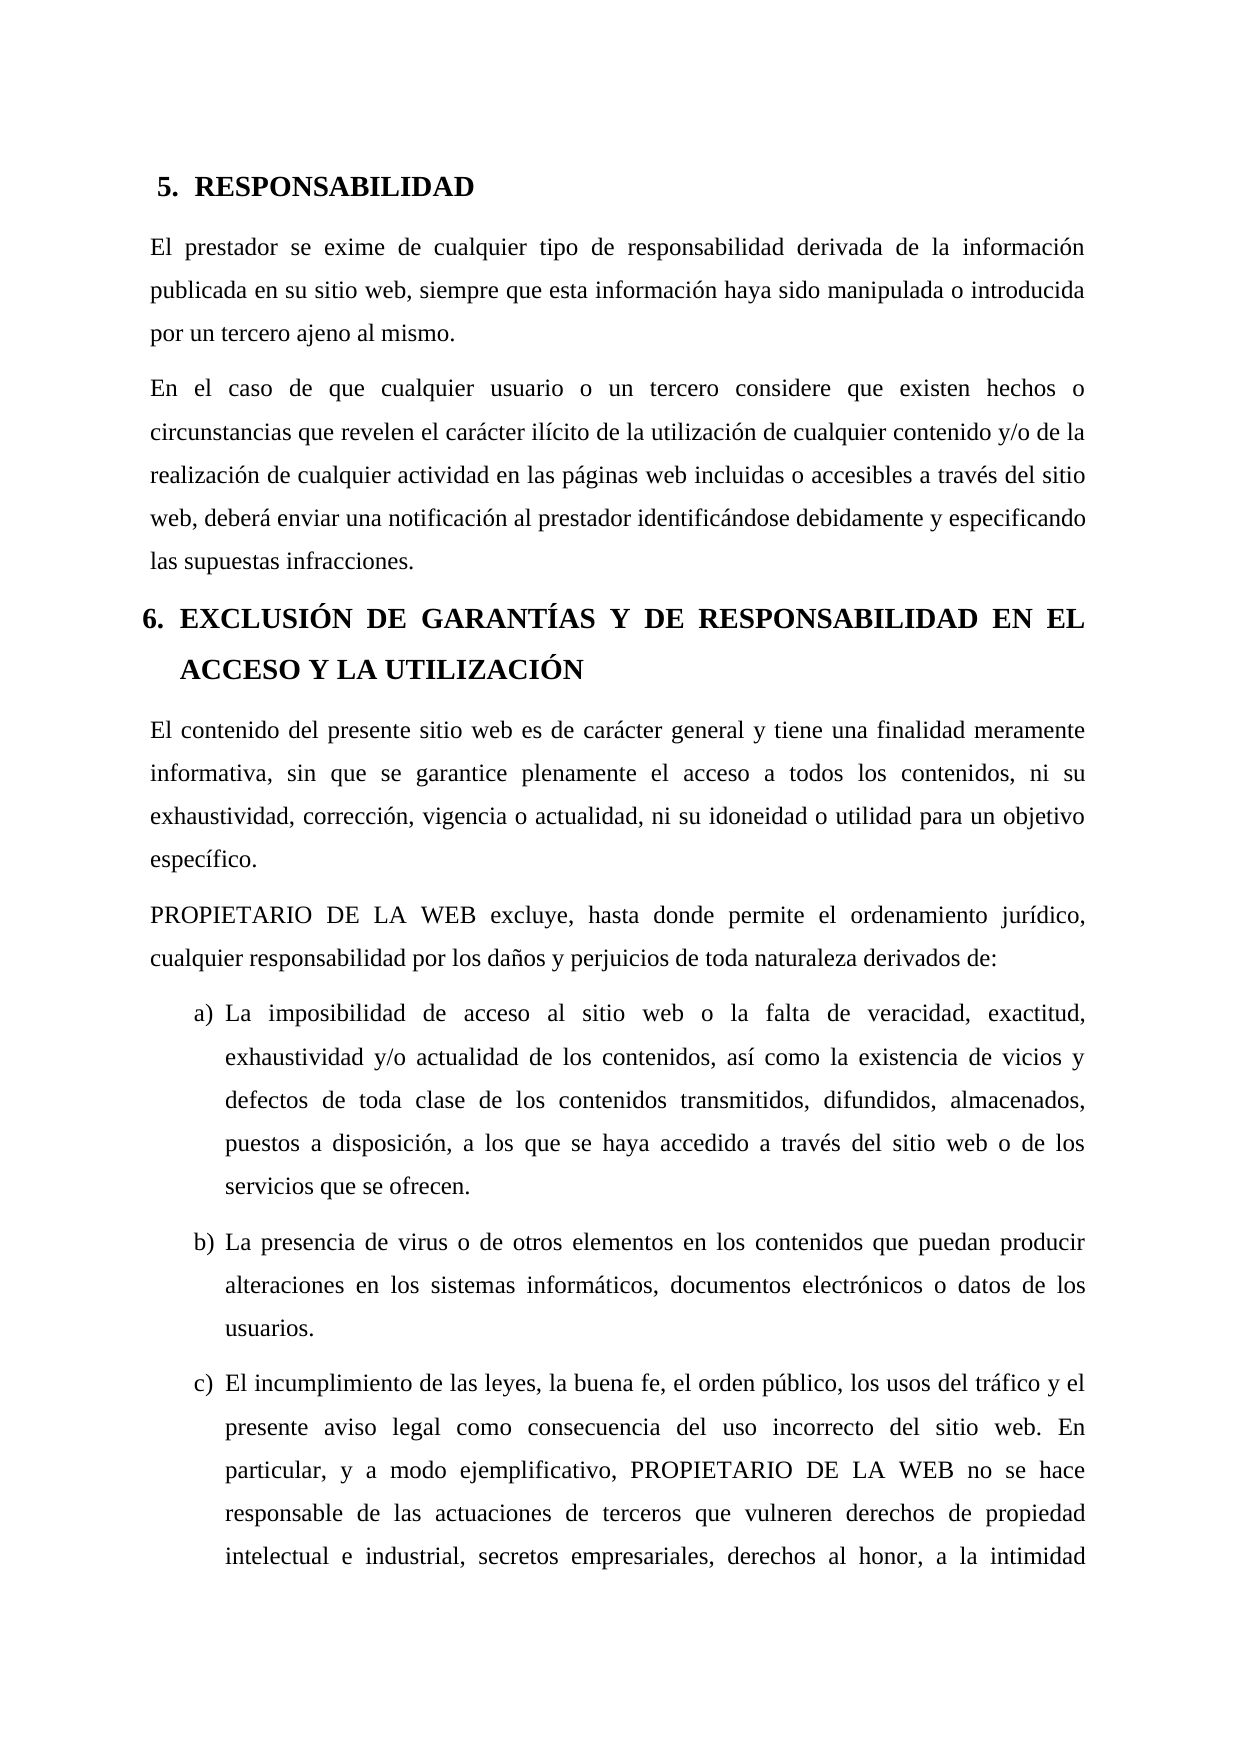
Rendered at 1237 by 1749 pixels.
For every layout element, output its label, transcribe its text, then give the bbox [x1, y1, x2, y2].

text PROPIETARIO DE LA WEB excluye, hasta donde permite el ordenamiento jurídico, cualquier responsabilidad por los daños y perjuicios de toda naturaleza derivados de: [150, 900, 1086, 972]
text El contenido del presente sitio web es de carácter general y tiene una finalidad meramente informativa, sin que se garantice plenamente el acceso a todos los contenidos, ni su exhaustividad, corrección, vigencia o actualidad, ni su idoneidad o utilidad para un objetivo específico. [150, 715, 1086, 873]
list La imposibilidad de acceso al sitio web o la falta de veracidad, exactitud, exhaustividad y/o actualidad de los contenidos, así como la existencia de vicios y defectos de toda clase de los contenidos transmitidos, difundidos, almacenados, puestos a disposición, a los que se haya accedido a través del sitio web o de los servicios que se ofrecen. [187, 998, 1086, 1200]
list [187, 1368, 1086, 1570]
list RESPONSABILIDAD [157, 169, 1086, 202]
list EXCLUSIÓN DE GARANTÍAS Y DE RESPONSABILIDAD EN EL ACCESO Y LA UTILIZACIÓN [142, 602, 1086, 685]
text El prestador se exime de cualquier tipo de responsabilidad derivada de la información publicada en su sitio web, siempre que esta información haya sido manipulada o introducida por un tercero ajeno al mismo. [150, 232, 1086, 347]
list La presencia de virus o de otros elementos en los contenidos que puedan producir alteraciones en los sistemas informáticos, documentos electrónicos o datos de los usuarios. [187, 1227, 1086, 1342]
text En el caso de que cualquier usuario o un tercero considere que existen hechos o circunstancias que revelen el carácter ilícito de la utilización de cualquier contenido y/o de la realización de cualquier actividad en las páginas web incluidas o accesibles a través del sitio web, deberá enviar una notificación al prestador identificándose debidamente y especificando las supuestas infracciones. [150, 373, 1086, 575]
